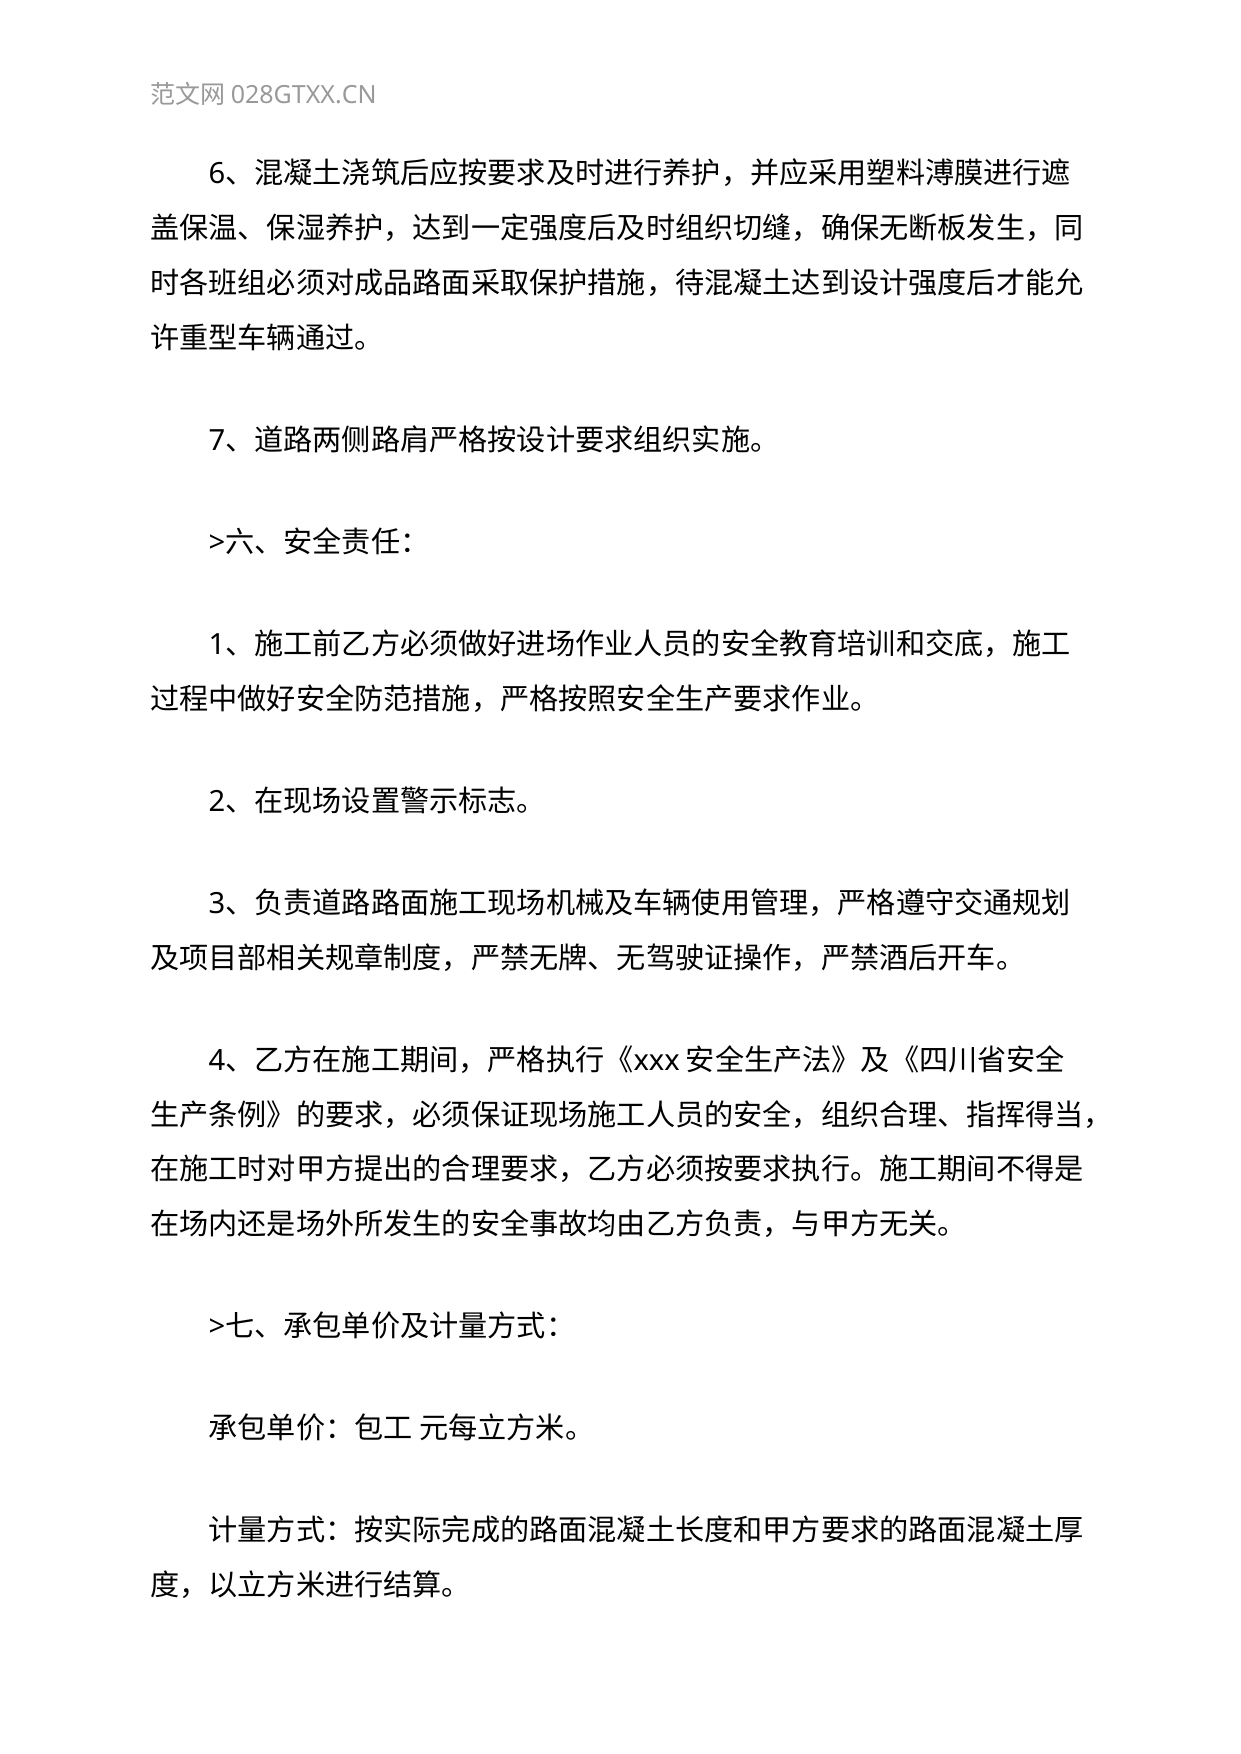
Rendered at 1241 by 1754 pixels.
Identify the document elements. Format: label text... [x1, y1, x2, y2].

text 6、混凝土浇筑后应按要求及时进行养护，并应采用塑料溥膜进行遮盖保温、保湿养护，达到一定强度后及时组织切缝，确保无断板发生，同时各班组必须对成品路面采取保护措施，待混凝土达到设计强度后才能允许重型车辆通过。 [150, 150, 1090, 357]
text 计量方式：按实际完成的路面混凝土长度和甲方要求的路面混凝土厚度，以立方米进行结算。 [150, 1506, 1090, 1603]
text >六、安全责任： [150, 518, 1090, 561]
text >七、承包单价及计量方式： [150, 1303, 1090, 1345]
text 1、施工前乙方必须做好进场作业人员的安全教育培训和交底，施工过程中做好安全防范措施，严格按照安全生产要求作业。 [150, 621, 1090, 718]
text 承包单价：包工 元每立方米。 [150, 1404, 1090, 1447]
text 7、道路两侧路肩严格按设计要求组织实施。 [150, 417, 1090, 459]
text 2、在现场设置警示标志。 [150, 777, 1090, 820]
text 3、负责道路路面施工现场机械及车辆使用管理，严格遵守交通规划及项目部相关规章制度，严禁无牌、无驾驶证操作，严禁酒后开车。 [150, 879, 1090, 977]
text 4、乙方在施工期间，严格执行《xxx安全生产法》及《四川省安全生产条例》的要求，必须保证现场施工人员的安全，组织合理、指挥得当，在施工时对甲方提出的合理要求，乙方必须按要求执行。施工期间不得是在场内还是场外所发生的安全事故均由乙方负责，与甲方无关。 [150, 1036, 1090, 1243]
